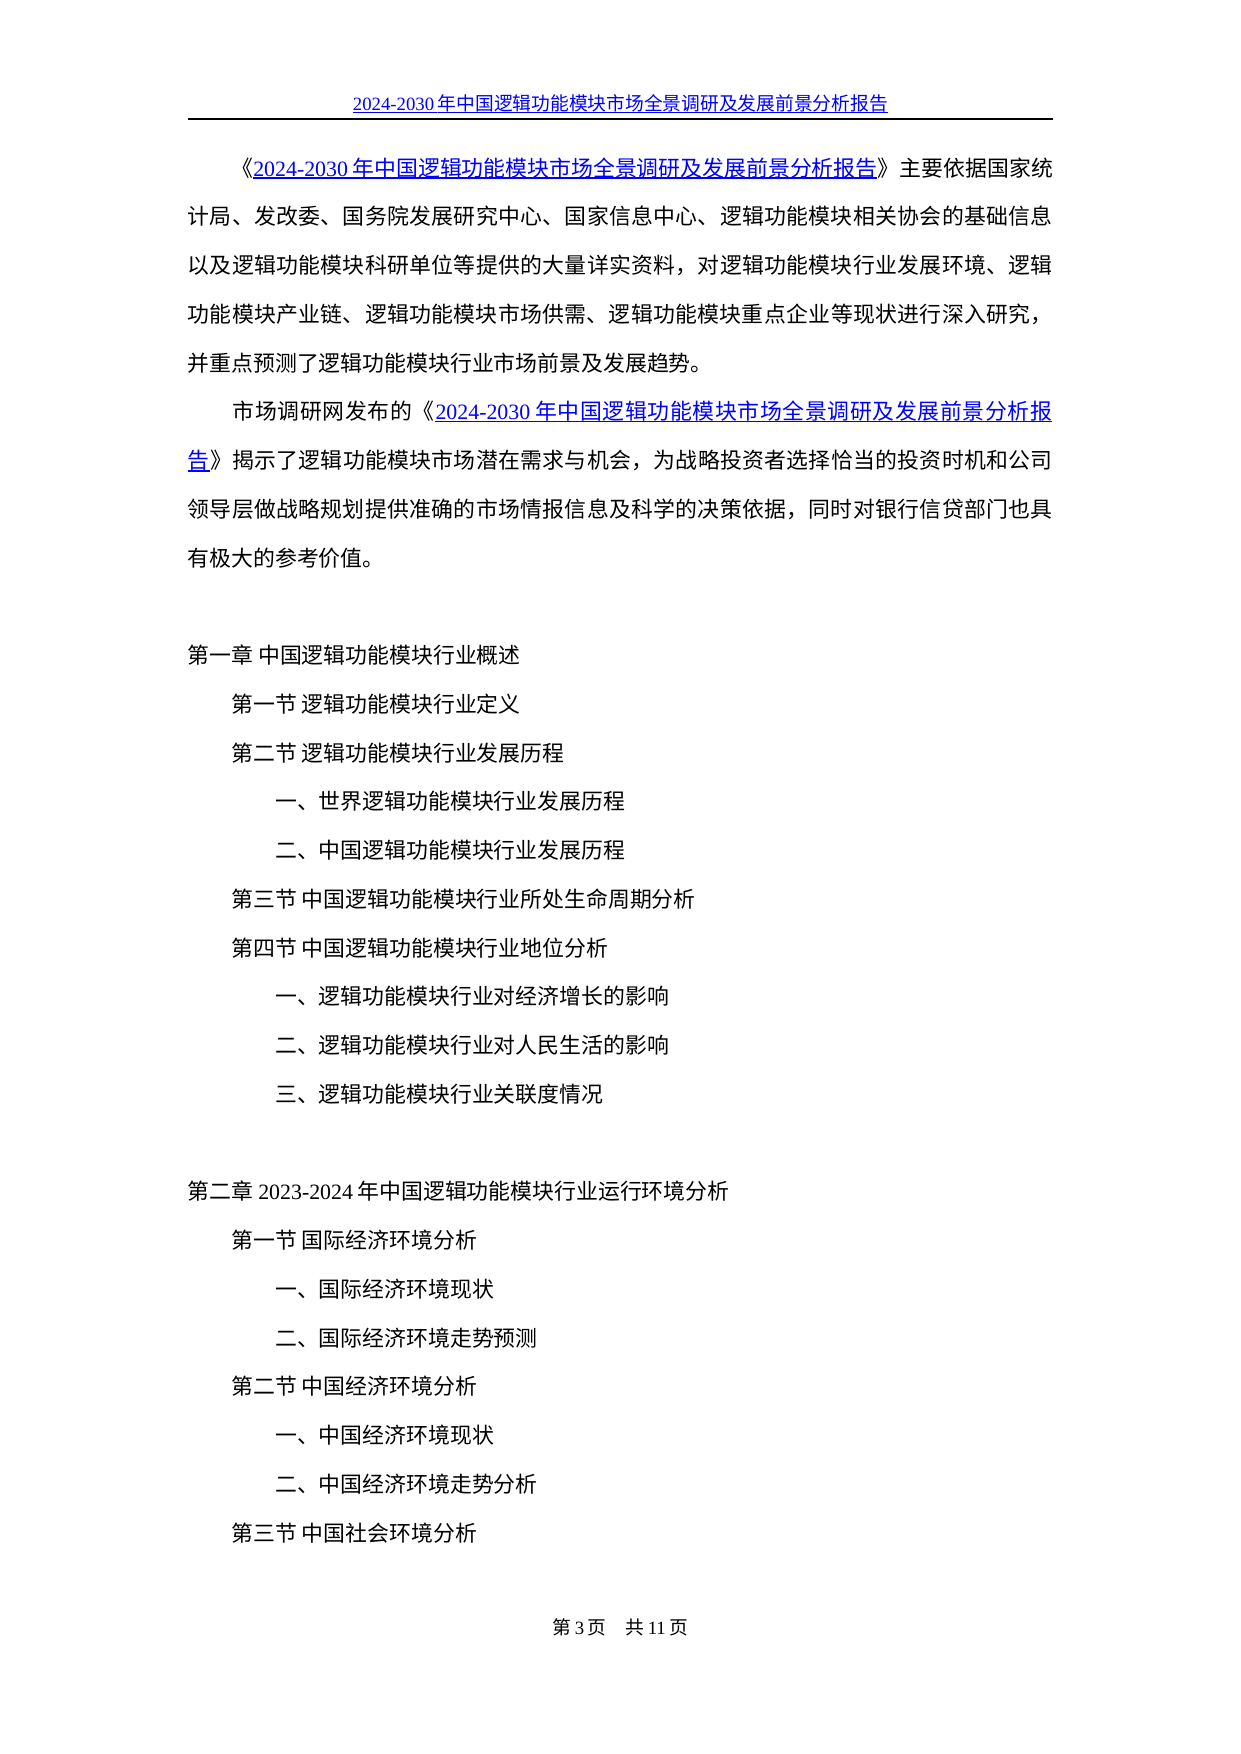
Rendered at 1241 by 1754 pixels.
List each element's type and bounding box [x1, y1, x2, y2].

text [187, 150, 1053, 1548]
